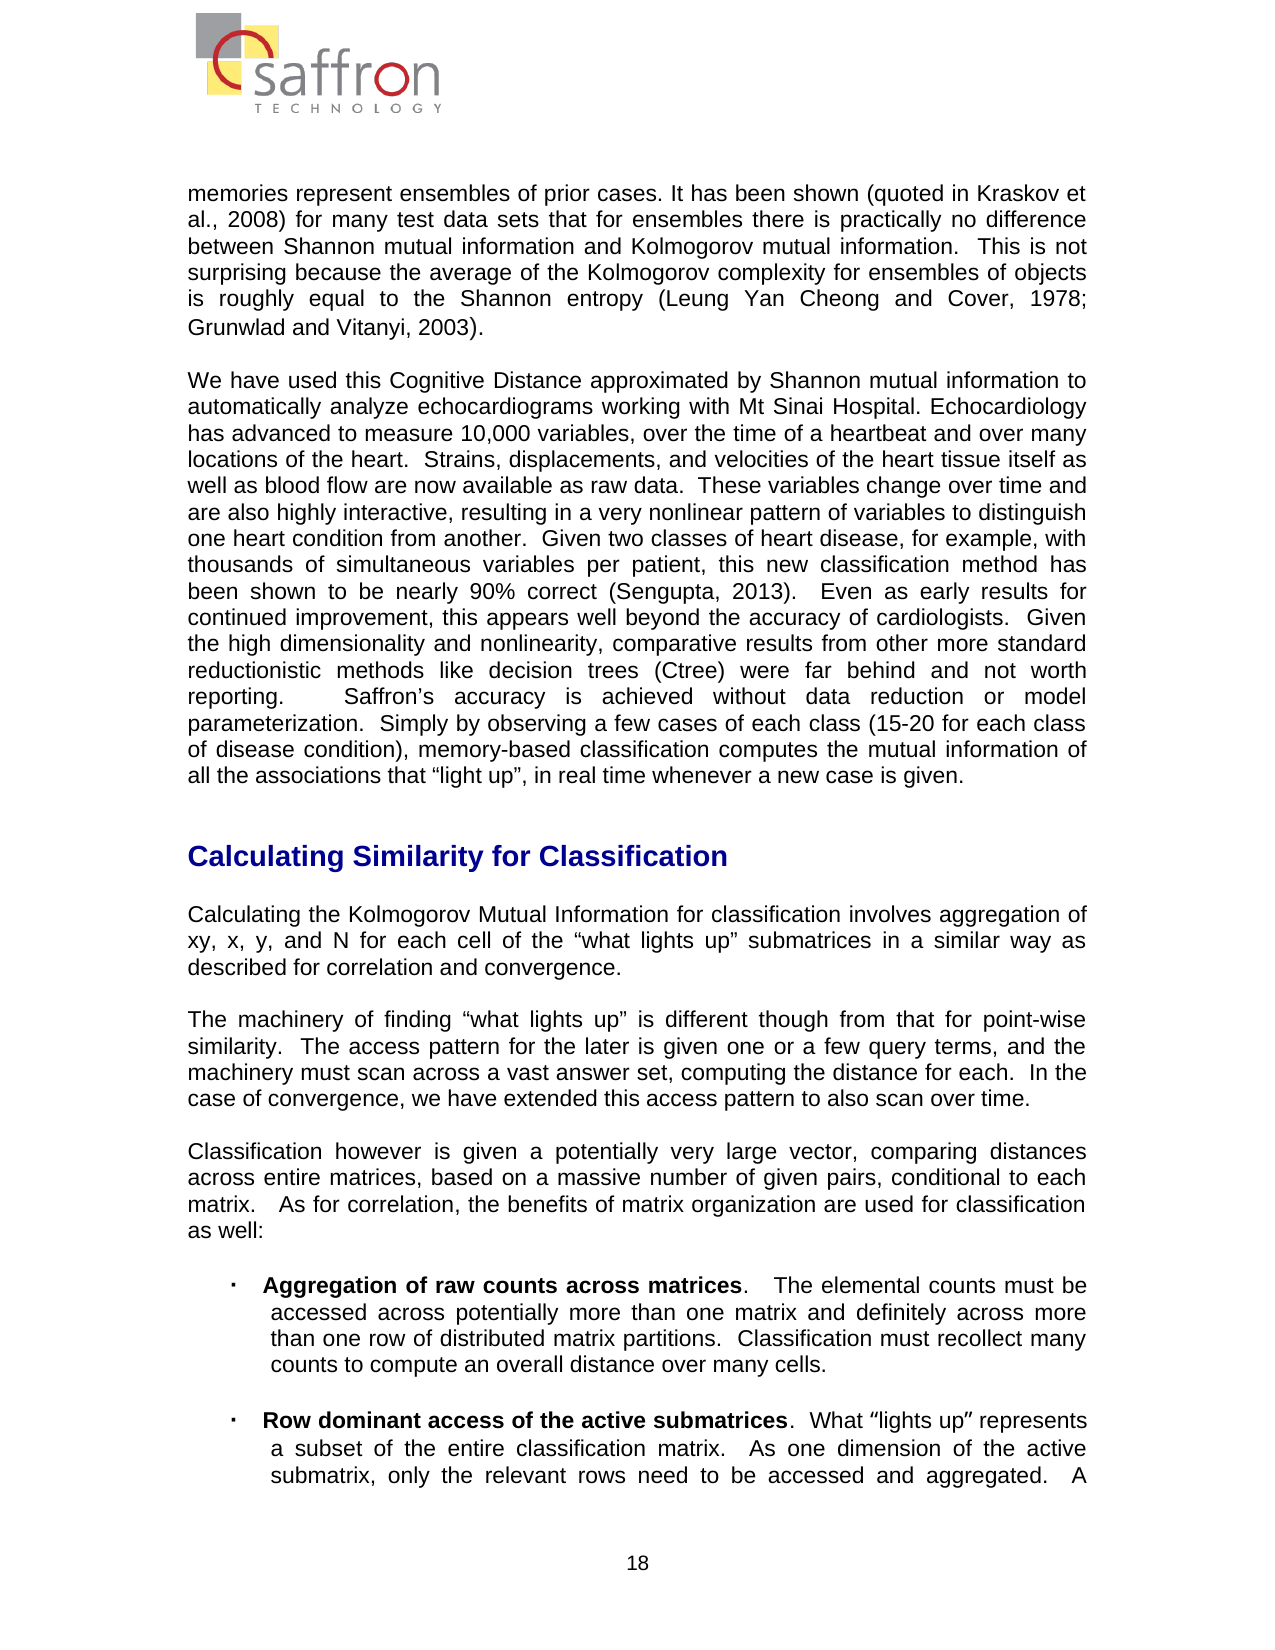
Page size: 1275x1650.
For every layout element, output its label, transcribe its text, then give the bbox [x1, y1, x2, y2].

text We have used this Cognitive Distance approximated by Shannon mutual information to automatically analyze echocardiograms working with Mt Sinai Hospital. Echocardiology has advanced to measure 10,000 variables, over the time of a heartbeat and over many locations of the heart. Strains, displacements, and velocities of the heart tissue itself as well as blood flow are now available as raw data. These variables change over time and are also highly interactive, resulting in a very nonlinear pattern of variables to distinguish one heart condition from another. Given two classes of heart disease, for example, with thousands of simultaneous variables per patient, this new classification method has been shown to be nearly 90% correct (Sengupta, 2013). Even as early results for continued improvement, this appears well beyond the accuracy of cardiologists. Given the high dimensionality and nonlinearity, comparative results from other more standard reductionistic methods like decision trees (Ctree) were far behind and not worth reporting. Saffron’s accuracy is achieved without data reduction or model parameterization. Simply by observing a few cases of each class (15-20 for each class of disease condition), memory-based classification computes the mutual information of all the associations that “light up”, in real time whenever a new case is given. [187, 367, 1087, 788]
picture [195, 13, 441, 113]
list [230, 1404, 1087, 1488]
text Classification however is given a potentially very large vector, comparing distances across entire matrices, based on a massive number of given pairs, conditional to each matrix. As for correlation, the benefits of matrix organization are used for classification as well: [187, 1138, 1087, 1243]
text The machinery of finding “what lights up” is different though from that for point-wise similarity. The access pattern for the later is given one or a few query terms, and the machinery must scan across a vast answer set, computing the distance for each. In the case of convergence, we have extended this access pattern to also scan over time. [187, 1006, 1087, 1112]
subtitle Calculating Similarity for Classification [187, 838, 1087, 872]
text Calculating the Kolmogorov Mutual Information for classification involves aggregation of xy, x, y, and N for each cell of the “what lights up” submatrices in a similar way as described for correlation and convergence. [187, 901, 1087, 980]
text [187, 180, 1087, 341]
list Aggregation of raw counts across matrices. The elemental counts must be accessed across potentially more than one matrix and definitely across more than one row of distributed matrix partitions. Classification must recollect many counts to compute an overall distance over many cells. [230, 1270, 1087, 1378]
